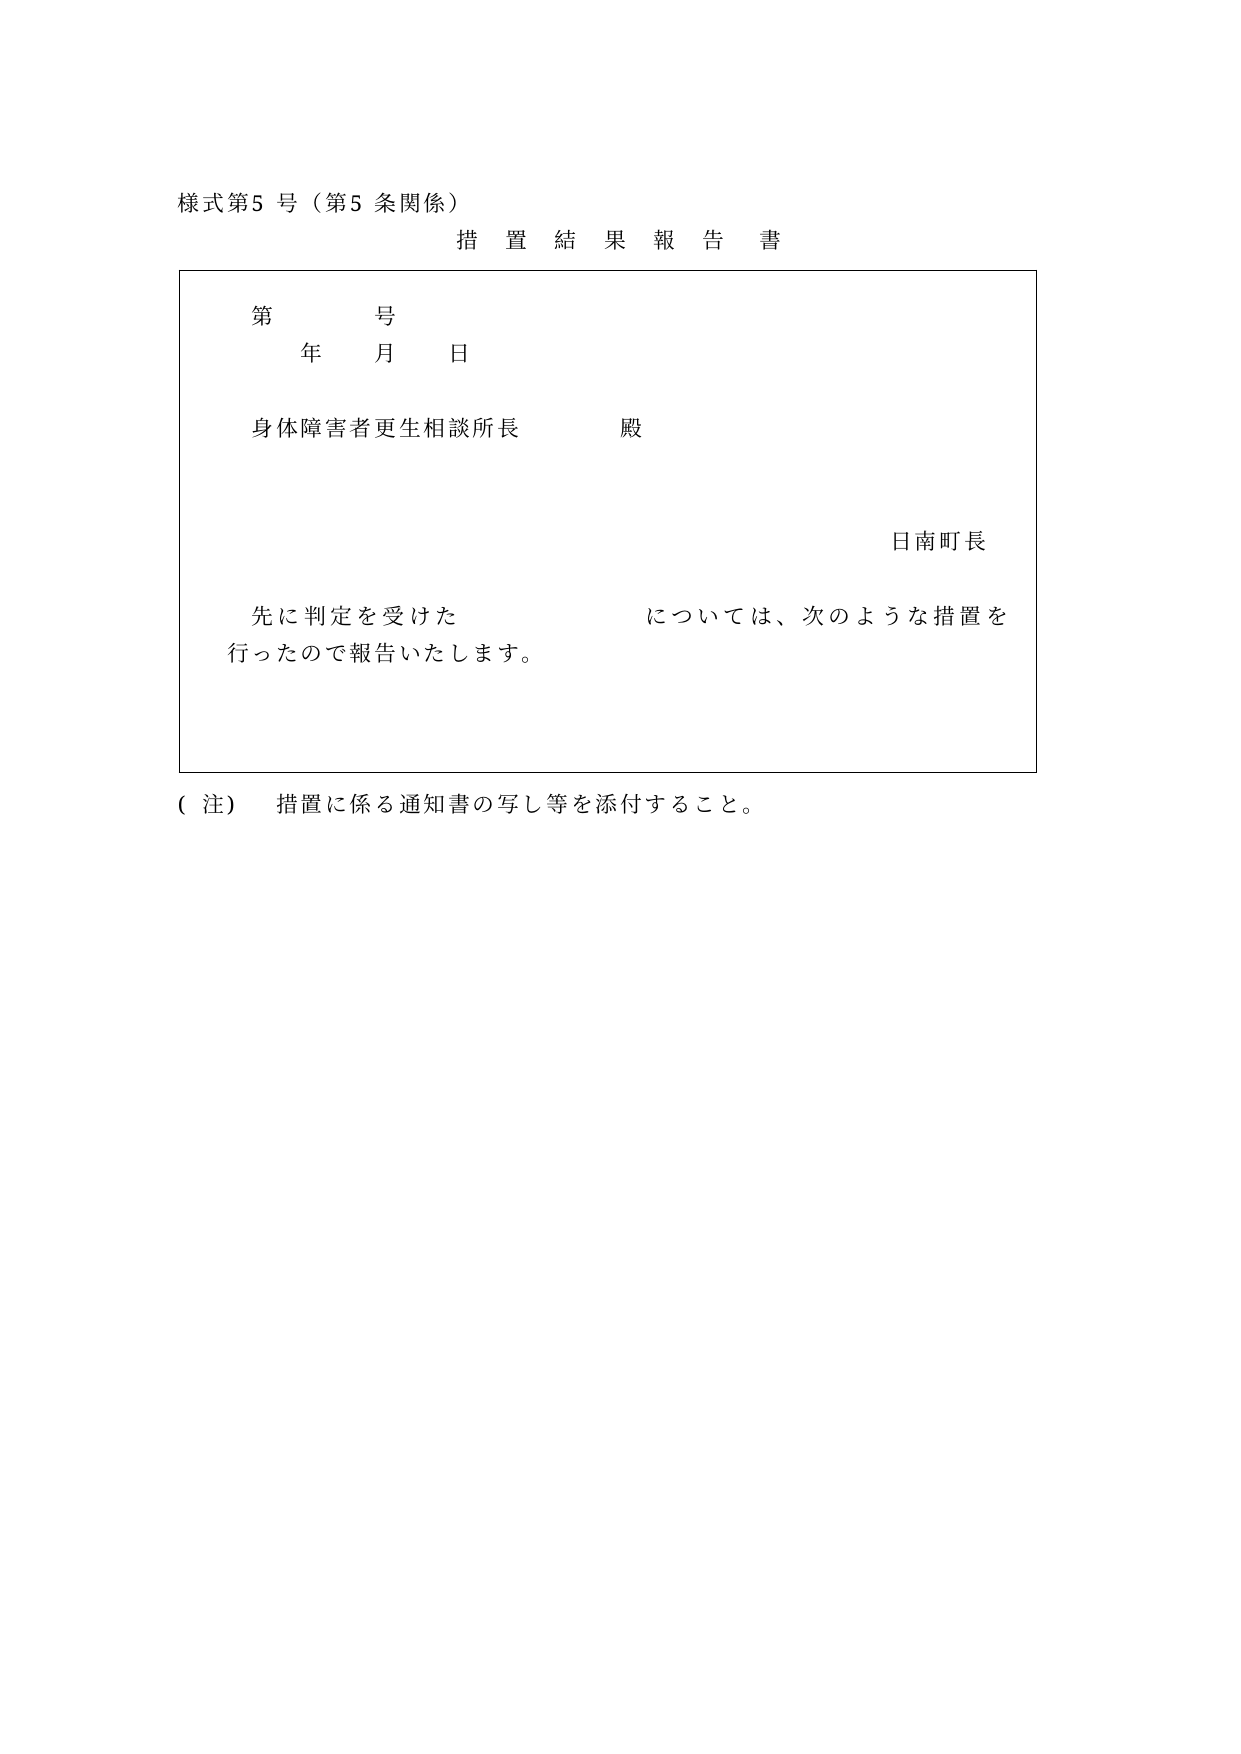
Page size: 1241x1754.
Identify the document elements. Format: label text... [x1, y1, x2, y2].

text (注) 措置に係る通知書の写し等を添付すること。 [178, 784, 1063, 821]
table_header 第 号 年 月 日 身体障害者更生相談所長 殿 日南町長 先に判定を受けた については、次のような措置を行ったので報告いたします。 [180, 271, 1036, 772]
text 様式第5号（第5条関係） [178, 183, 1063, 221]
text 措置結果報告書 [178, 221, 1063, 258]
